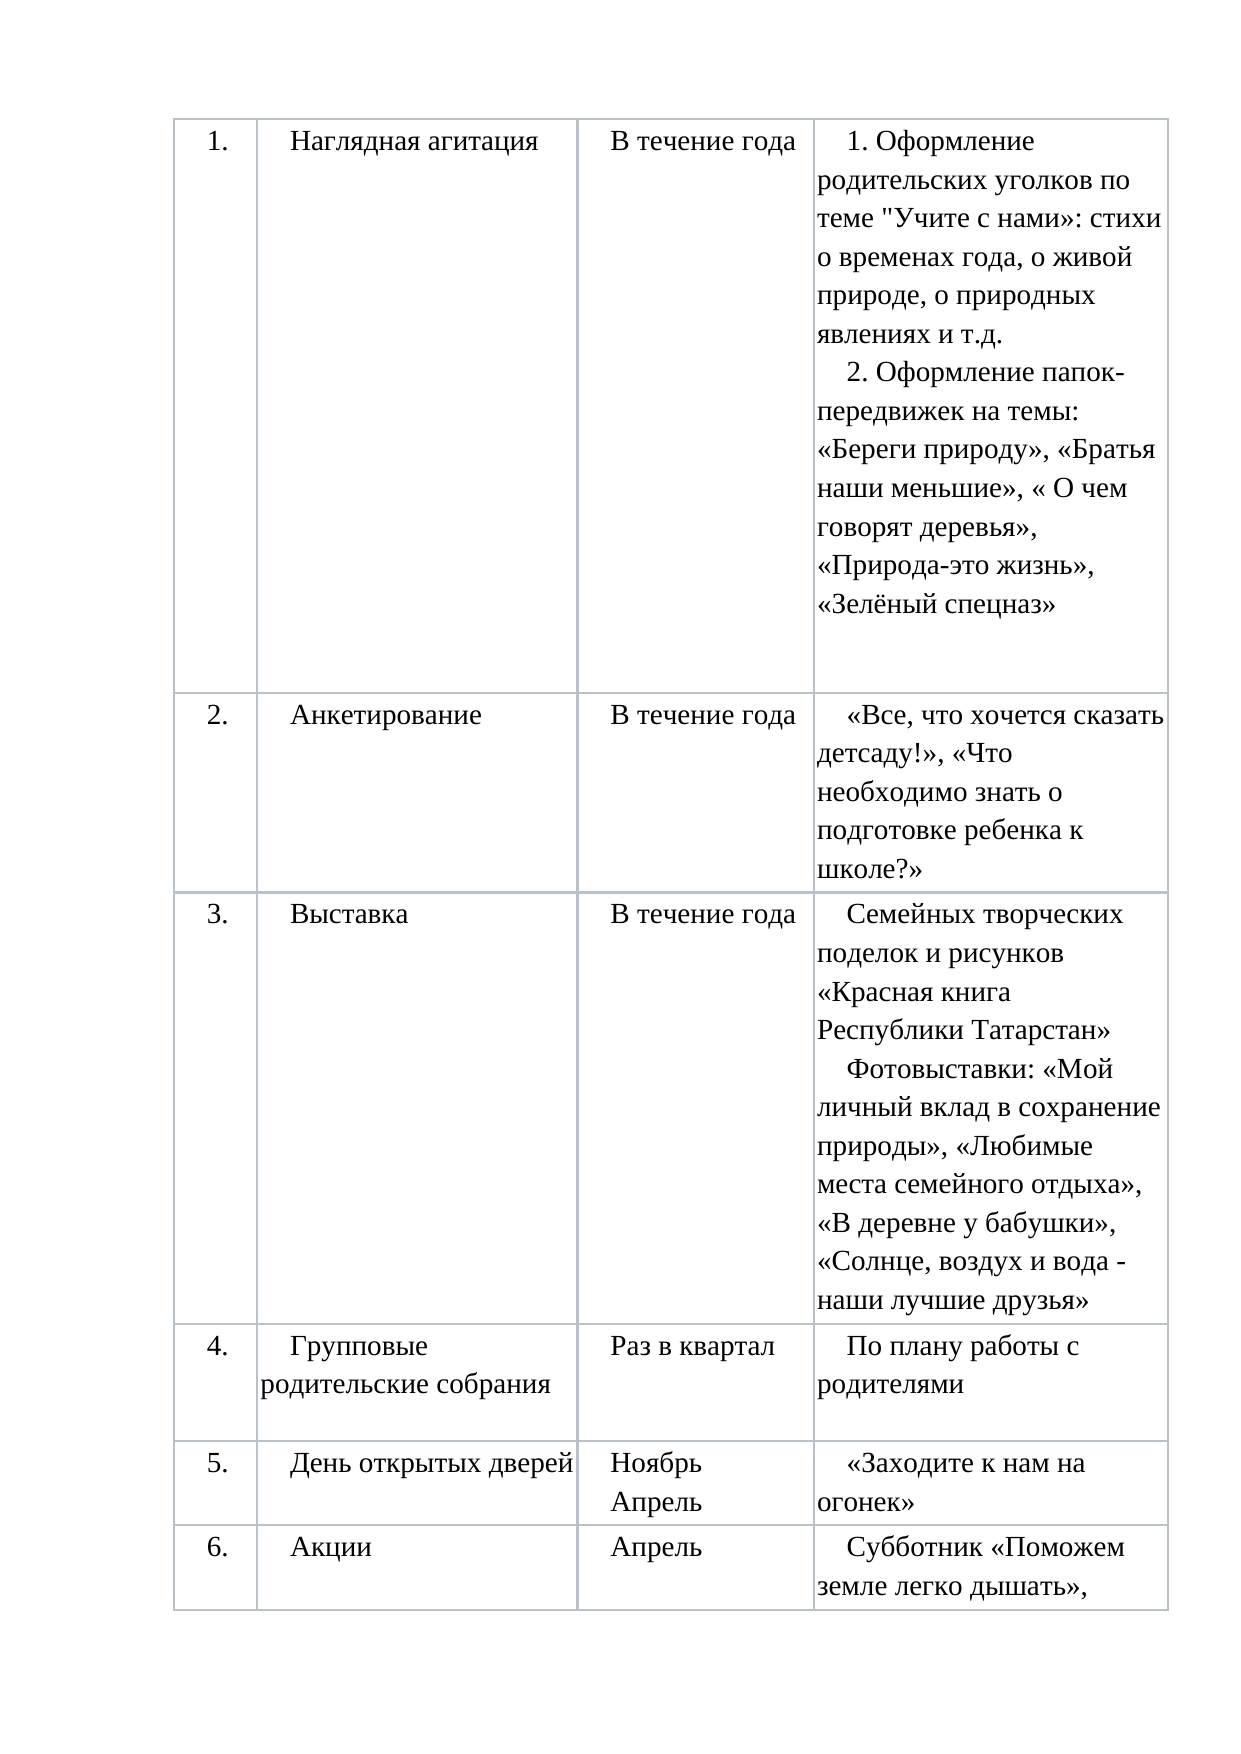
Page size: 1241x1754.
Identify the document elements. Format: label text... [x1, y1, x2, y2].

table_cell День открытых дверей [258, 1442, 576, 1524]
table_cell 3. [175, 894, 256, 1323]
table_cell «Заходите к нам на огонек» [815, 1442, 1167, 1524]
table_cell Акции [258, 1526, 576, 1608]
table_cell 5. [175, 1442, 256, 1524]
table_cell Анкетирование [258, 694, 576, 891]
table_cell 4. [175, 1325, 256, 1440]
table_cell Раз в квартал [579, 1325, 813, 1440]
table_cell Апрель [579, 1526, 813, 1608]
table_cell 1. Оформление родительских уголков по теме "Учите с нами»: стихи о временах года, о живой природе, о природных явлениях и т.д. 2. Оформление папок-передвижек на темы: «Береги природу», «Братья наши меньшие», « О чем говорят деревья», «Природа-это жизнь», «Зелёный спецназ» [815, 120, 1167, 692]
table_cell Наглядная агитация [258, 120, 576, 692]
table_cell «Все, что хочется сказать детсаду!», «Что необходимо знать о подготовке ребенка к школе?» [815, 694, 1167, 891]
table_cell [815, 1526, 1167, 1608]
table_cell 6. [175, 1526, 256, 1608]
table_cell По плану работы с родителями [815, 1325, 1167, 1440]
table_cell В течение года [579, 894, 813, 1323]
table_cell В течение года [579, 120, 813, 692]
table_cell Семейных творческих поделок и рисунков «Красная книга Республики Татарстан» Фотовыставки: «Мой личный вклад в сохранение природы», «Любимые места семейного отдыха», «В деревне у бабушки», «Солнце, воздух и вода -наши лучшие друзья» [815, 894, 1167, 1323]
table_cell В течение года [579, 694, 813, 891]
table_cell Ноябрь Апрель [579, 1442, 813, 1524]
table_cell 1. [175, 120, 256, 692]
table_cell Групповые родительские собрания [258, 1325, 576, 1440]
table_cell Выставка [258, 894, 576, 1323]
table_cell 2. [175, 694, 256, 891]
